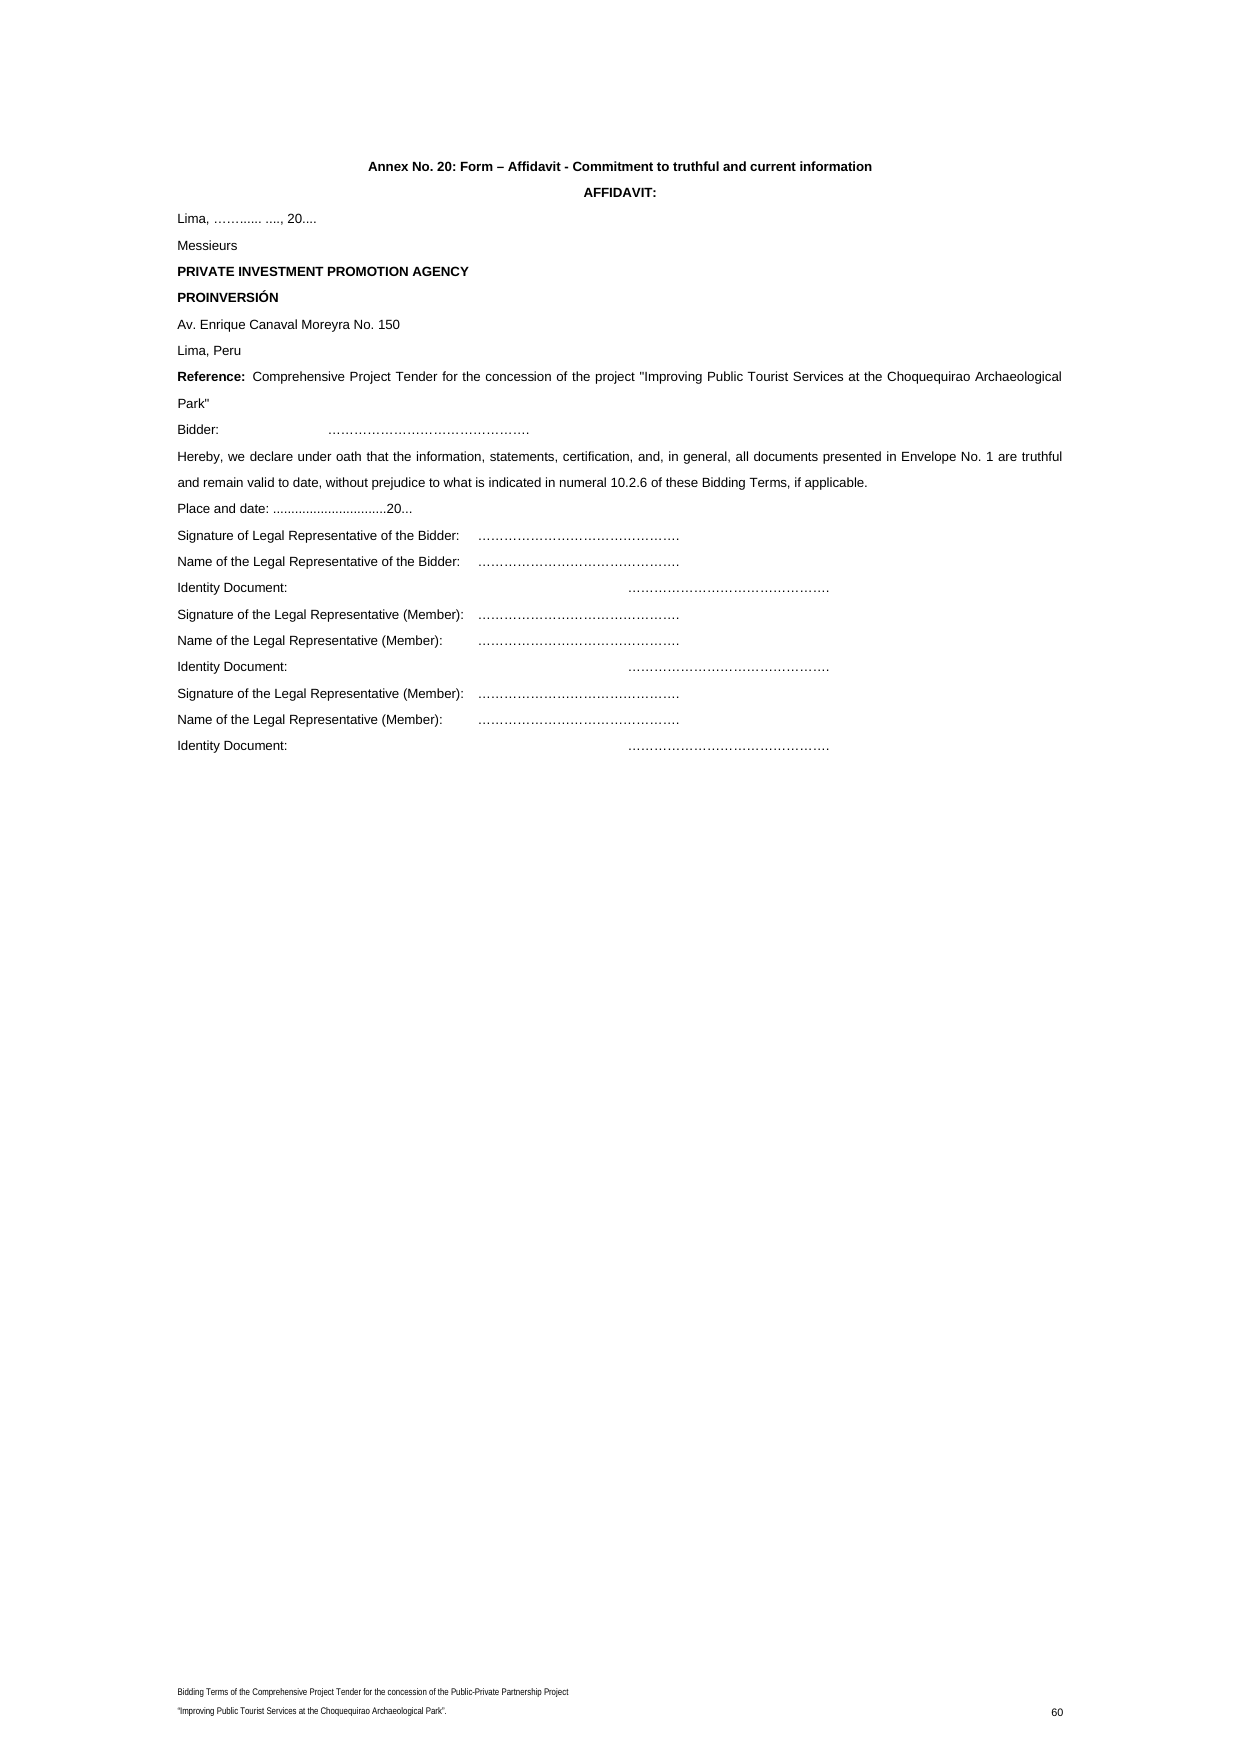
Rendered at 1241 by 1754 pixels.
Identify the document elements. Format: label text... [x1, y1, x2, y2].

text Av. Enrique Canaval Moreyra No. 150 [177, 306, 1063, 332]
text Hereby, we declare under oath that the information, statements, certification, and, in general, all documents presented in Envelope No. 1 are truthful and remain valid to date, without prejudice to what is indicated in numeral 10.2.6 of these Bidding Terms, if applicable. [177, 438, 1063, 490]
text Signature of Legal Representative of the Bidder: ………………………………………. [177, 517, 1063, 543]
text AFFIDAVIT: [177, 174, 1063, 200]
text PRIVATE INVESTMENT PROMOTION AGENCY [177, 253, 1063, 279]
text Place and date: ...............................20... [177, 490, 1063, 517]
text Lima, ……...... ...., 20.... [177, 200, 1063, 227]
text Messieurs [177, 227, 1063, 253]
text Name of the Legal Representative (Member): ………………………………………. [177, 701, 1063, 727]
text Name of the Legal Representative (Member): ………………………………………. [177, 622, 1063, 648]
text Signature of the Legal Representative (Member): ………………………………………. [177, 675, 1063, 701]
text Bidder: ………………………………………. [177, 411, 1063, 438]
text Reference: Comprehensive Project Tender for the concession of the project "Improving Public Tourist Services at the Choquequirao Archaeological Park" [177, 358, 1063, 411]
subtitle Annex No. 20: Form – Affidavit - Commitment to truthful and current information [177, 148, 1063, 174]
text PROINVERSIÓN [177, 279, 1063, 306]
text Signature of the Legal Representative (Member): ………………………………………. [177, 596, 1063, 622]
text Identity Document: ………………………………………. [177, 727, 1063, 754]
text Identity Document: ………………………………………. [177, 569, 1063, 596]
text Name of the Legal Representative of the Bidder: ………………………………………. [177, 543, 1063, 569]
text Lima, Peru [177, 332, 1063, 358]
text Identity Document: ………………………………………. [177, 648, 1063, 675]
